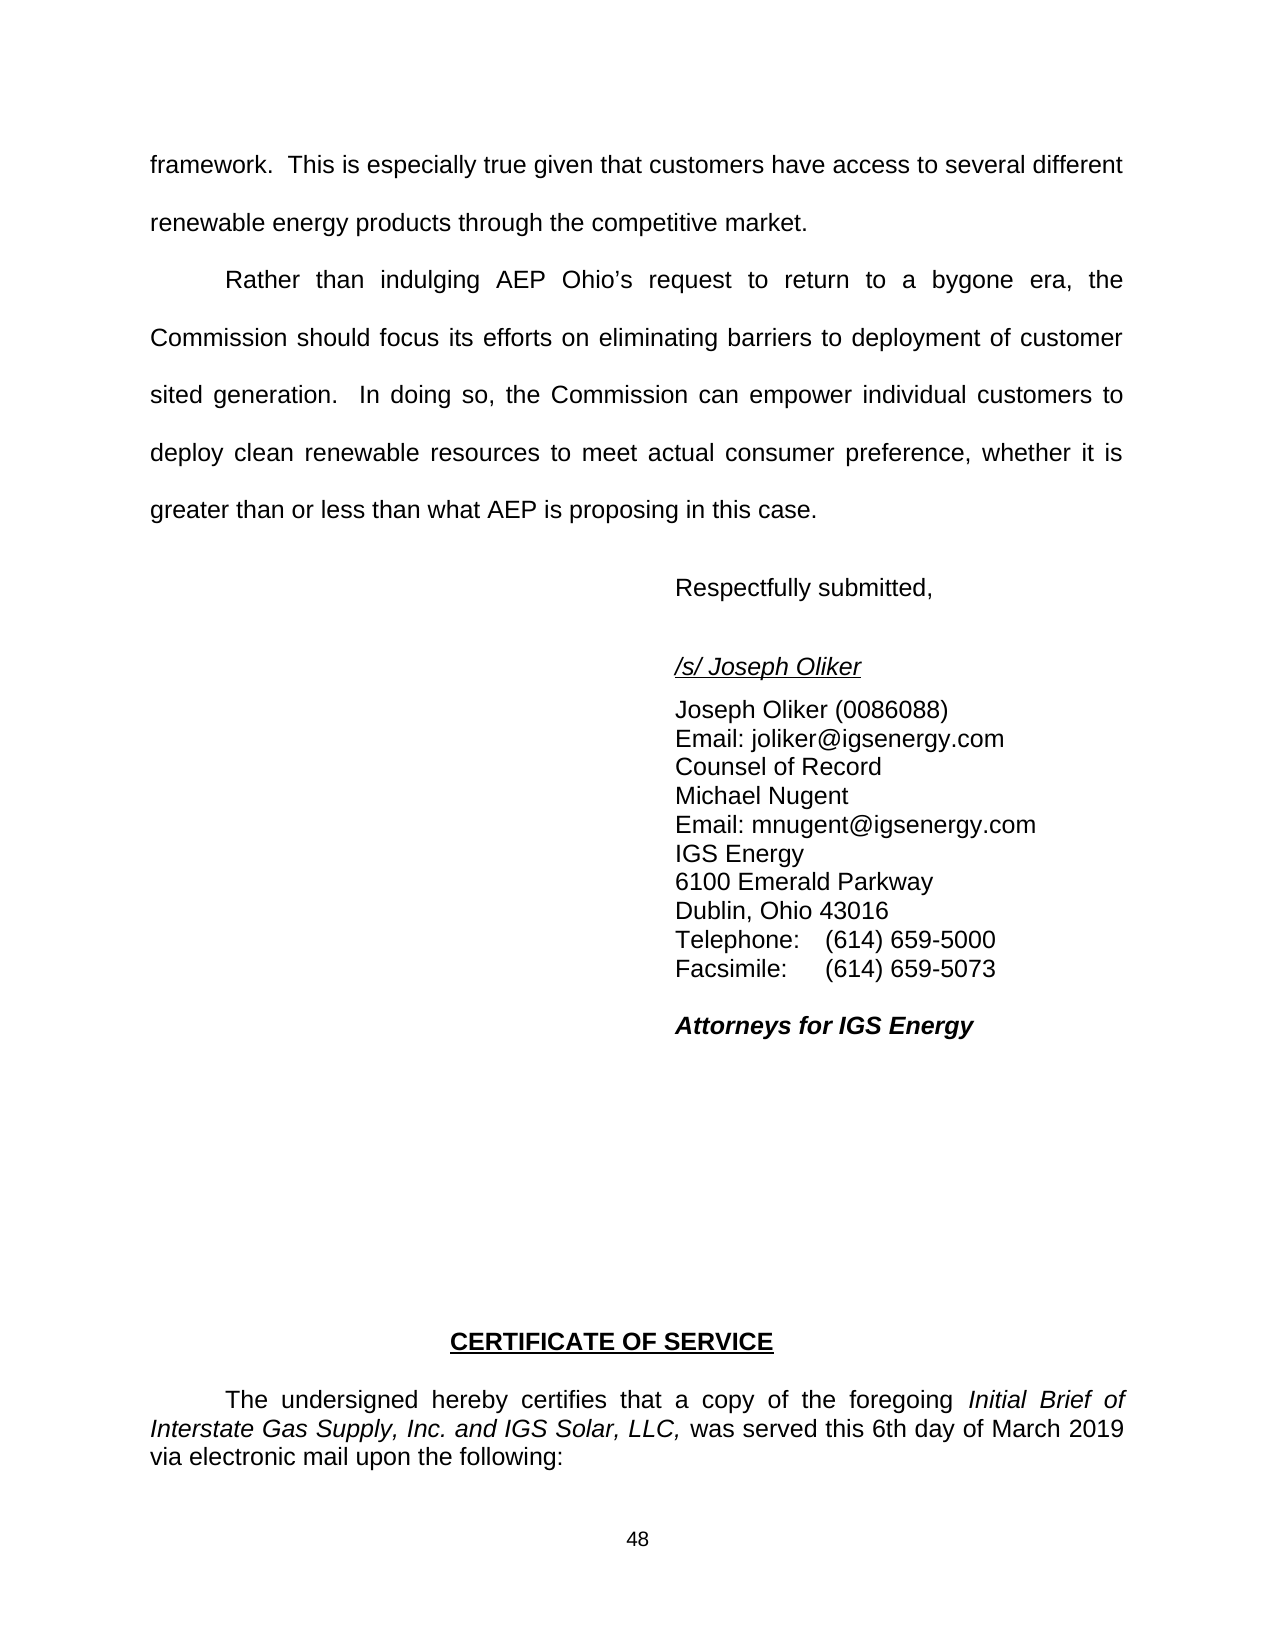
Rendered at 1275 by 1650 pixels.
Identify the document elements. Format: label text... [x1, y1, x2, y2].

text Dublin, Ohio 43016 [675, 896, 1125, 925]
text Michael Nugent [675, 781, 1125, 810]
text Joseph Oliker (0086088) [675, 695, 1125, 723]
text Respectfully submitted, [150, 573, 1125, 602]
text Counsel of Record [675, 752, 1125, 781]
text Attorneys for IGS Energy [675, 1011, 1125, 1040]
text Email: joliker@igsenergy.com [675, 723, 1125, 752]
text Rather than indulging AEP Ohio’s request to return to a bygone era, the Commission should focus its efforts on eliminating barriers to deployment of customer sited generation. In doing so, the Commission can empower individual customers to deploy clean renewable resources to meet actual consumer preference, whether it is greater than or less than what AEP is proposing in this case. [150, 265, 1125, 524]
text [150, 179, 1125, 236]
text CERTIFICATE OF SERVICE [375, 1327, 1125, 1356]
text Facsimile: (614) 659-5073 [675, 953, 1125, 982]
text The undersigned hereby certifies that a copy of the foregoing Initial Brief of Interstate Gas Supply, Inc. and IGS Solar, LLC, was served this 6th day of March 2019 via electronic mail upon the following: [150, 1385, 1125, 1471]
text 6100 Emerald Parkway [675, 867, 1125, 896]
text Telephone: (614) 659-5000 [675, 925, 1125, 953]
text /s/ Joseph Oliker [150, 652, 1125, 680]
text IGS Energy [675, 838, 1125, 867]
text Email: mnugent@igsenergy.com [675, 810, 1125, 838]
